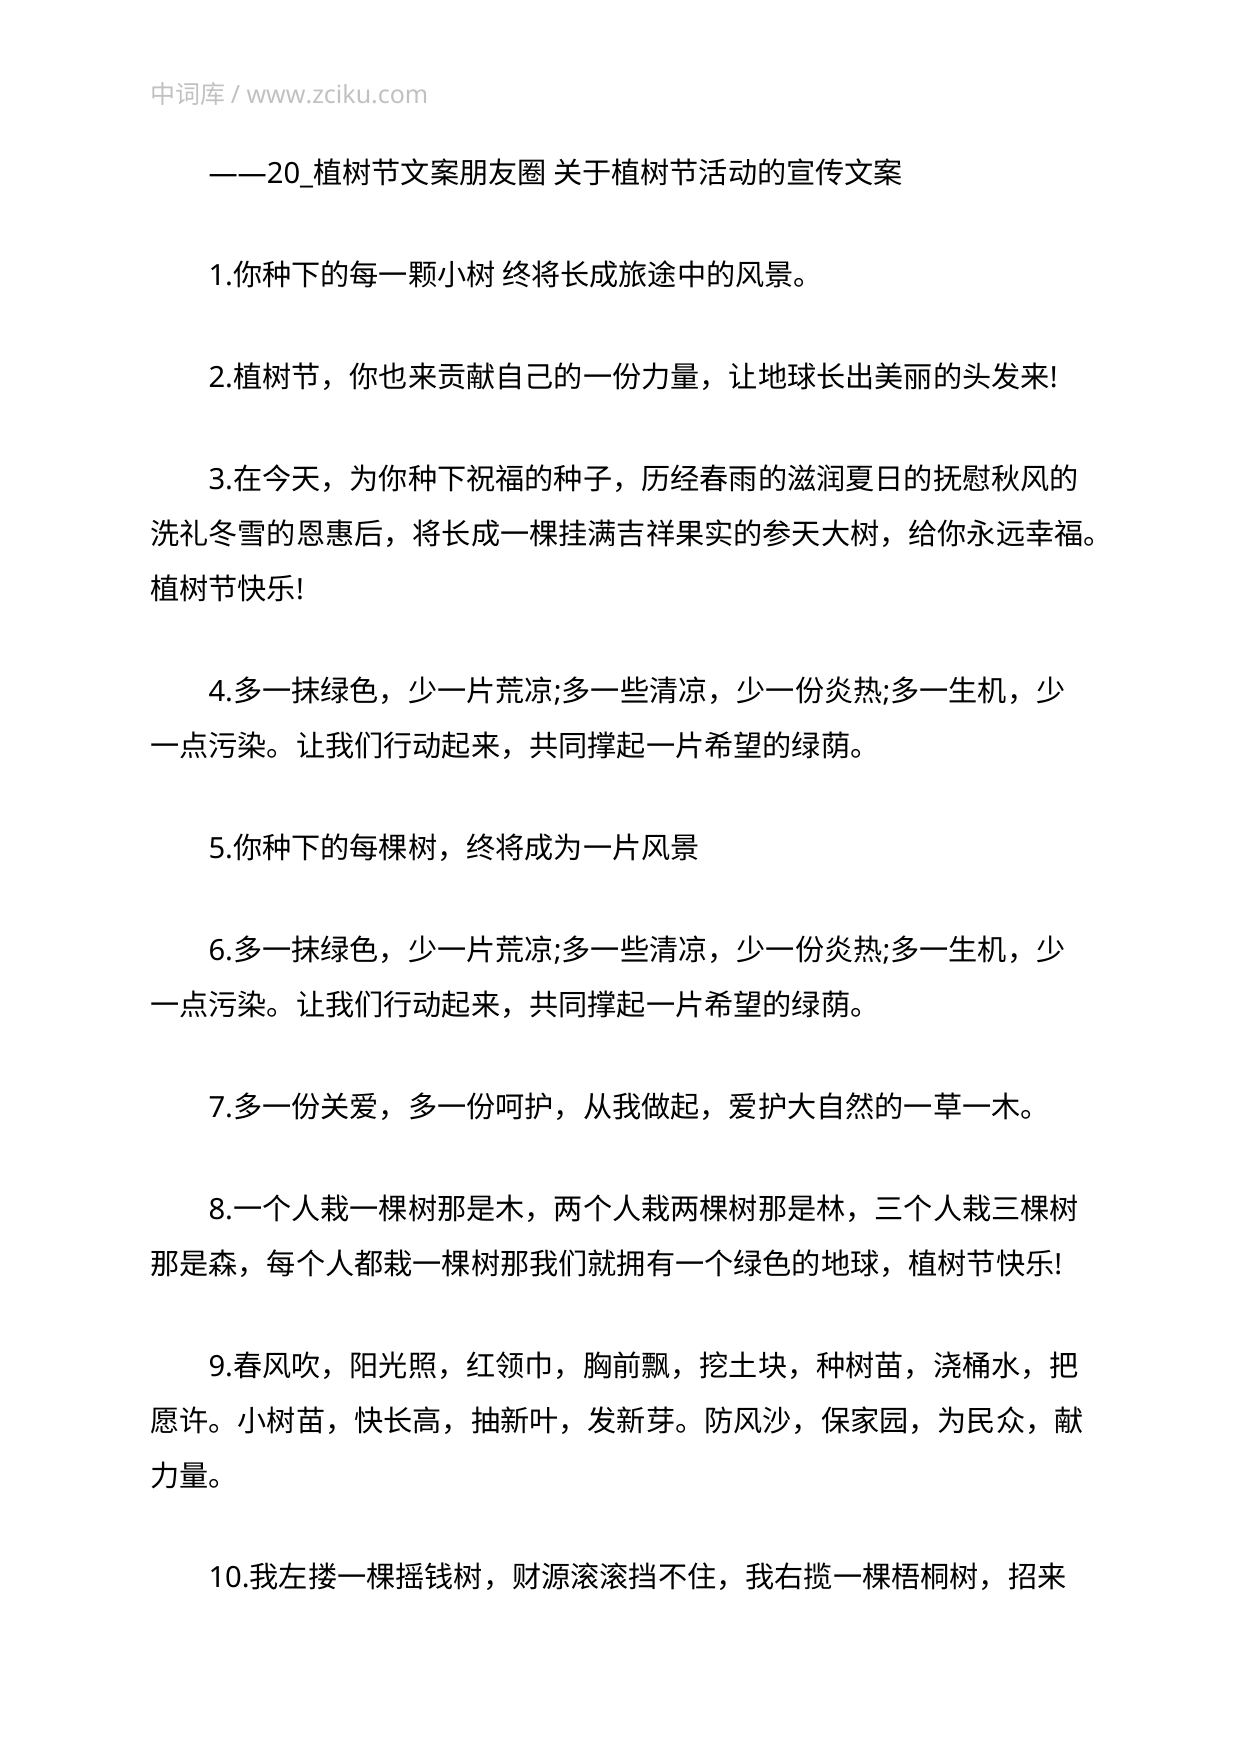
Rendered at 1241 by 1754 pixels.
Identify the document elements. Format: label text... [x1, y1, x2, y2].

text 9.春风吹，阳光照，红领巾，胸前飘，挖土块，种树苗，浇桶水，把愿许。小树苗，快长高，抽新叶，发新芽。防风沙，保家园，为民众，献力量。 [150, 1342, 1090, 1494]
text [150, 1554, 1090, 1596]
text 4.多一抹绿色，少一片荒凉;多一些清凉，少一份炎热;多一生机，少一点污染。让我们行动起来，共同撑起一片希望的绿荫。 [150, 668, 1090, 765]
text 3.在今天，为你种下祝福的种子，历经春雨的滋润夏日的抚慰秋风的洗礼冬雪的恩惠后，将长成一棵挂满吉祥果实的参天大树，给你永远幸福。植树节快乐! [150, 456, 1090, 608]
text ——20_植树节文案朋友圈 关于植树节活动的宣传文案 [150, 150, 1090, 192]
text 7.多一份关爱，多一份呵护，从我做起，爱护大自然的一草一木。 [150, 1083, 1090, 1126]
text 8.一个人栽一棵树那是木，两个人栽两棵树那是林，三个人栽三棵树那是森，每个人都栽一棵树那我们就拥有一个绿色的地球，植树节快乐! [150, 1185, 1090, 1283]
text 2.植树节，你也来贡献自己的一份力量，让地球长出美丽的头发来! [150, 354, 1090, 396]
text 5.你种下的每棵树，终将成为一片风景 [150, 824, 1090, 867]
text 6.多一抹绿色，少一片荒凉;多一些清凉，少一份炎热;多一生机，少一点污染。让我们行动起来，共同撑起一片希望的绿荫。 [150, 927, 1090, 1024]
text 1.你种下的每一颗小树 终将长成旅途中的风景。 [150, 252, 1090, 294]
